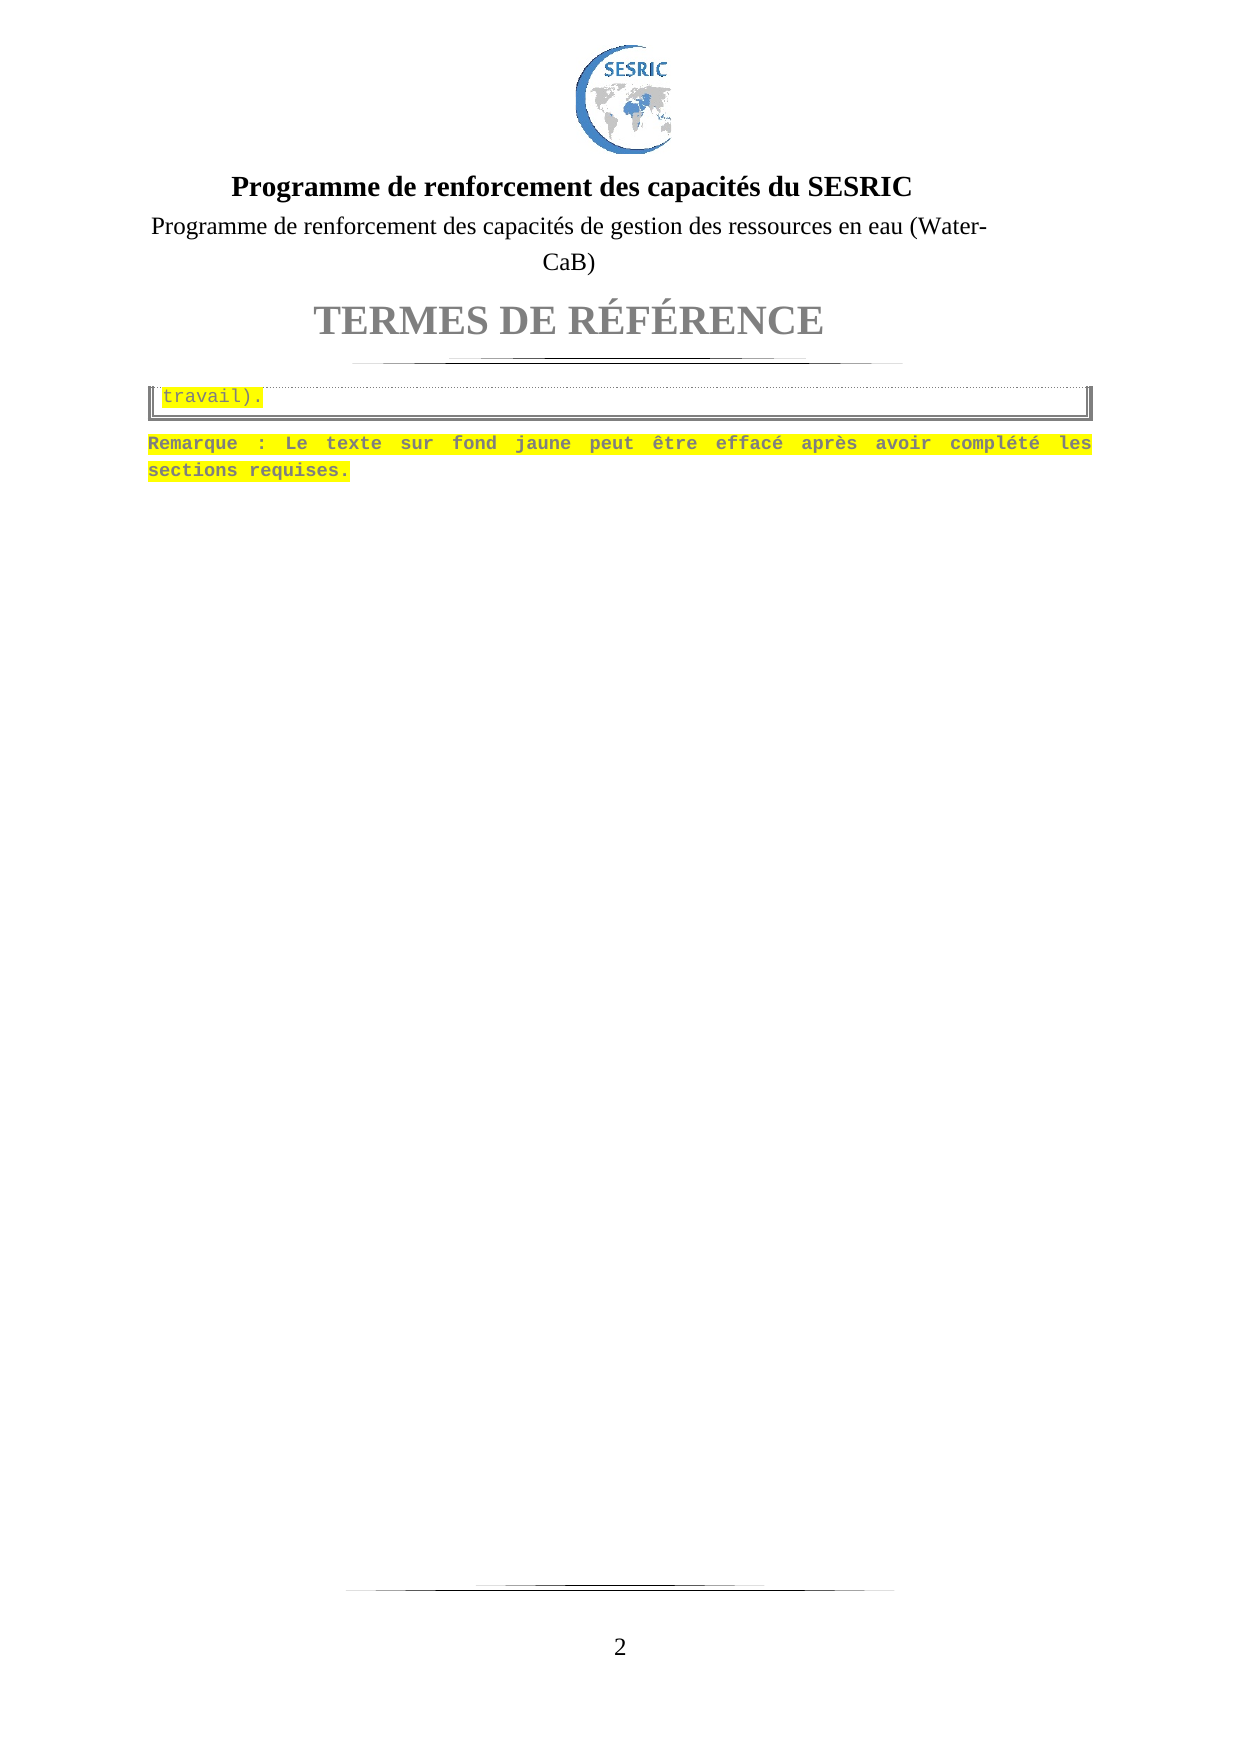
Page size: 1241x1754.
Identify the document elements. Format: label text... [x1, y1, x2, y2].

text Remarque : Le texte sur fond jaune peut être effacé après avoir complété les sections requises. [148, 455, 1092, 482]
table_cell Veuillez décrire le profil des participants (poste, niveau d'études et domaine de travail). [154, 386, 1086, 415]
picture [574, 45, 672, 152]
